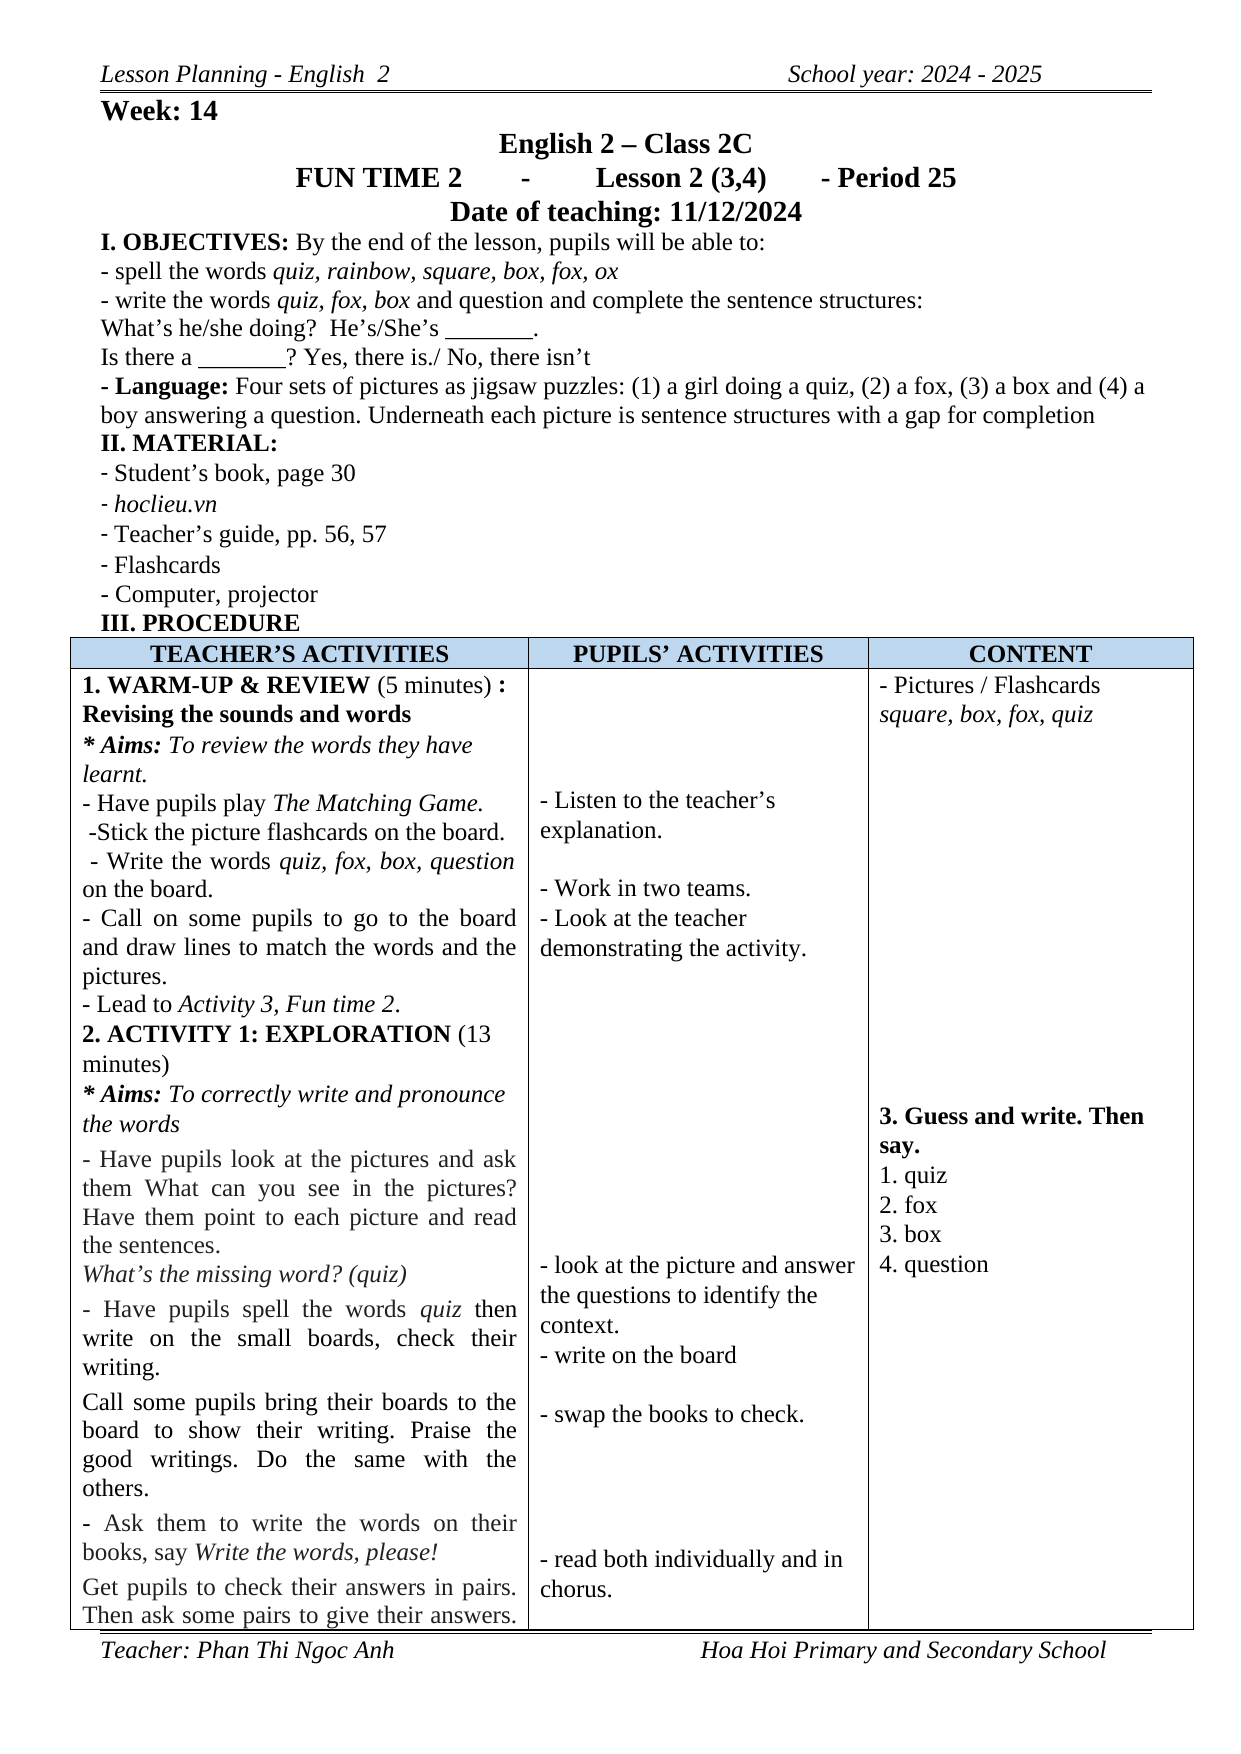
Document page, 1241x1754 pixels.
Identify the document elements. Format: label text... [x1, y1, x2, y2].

text - spell the words quiz, rainbow, square, box, fox, ox [100, 256, 1152, 285]
text - Language: Four sets of pictures as jigsaw puzzles: (1) a girl doing a quiz, (2) a fox, (3) a box and (4) a boy answering a question. Underneath each picture is sentence structures with a gap for completion [100, 371, 1152, 428]
text II. MATERIAL: [100, 428, 1152, 457]
text - write the words quiz, fox, box and question and complete the sentence structures: [100, 285, 1152, 313]
list Teacher’s guide, pp. 56, 57 [100, 518, 1152, 549]
text English 2 – Class 2C [100, 127, 1152, 160]
list Flashcards [100, 549, 1152, 579]
text What’s he/she doing? He’s/She’s _______. [100, 313, 1152, 342]
text Date of teaching: 11/12/2024 [100, 194, 1152, 227]
table_header TEACHER’S ACTIVITIES [71, 638, 528, 668]
text - Computer, projector [100, 579, 1152, 608]
text FUN TIME 2 - Lesson 2 (3,4) - Period 25 [100, 160, 1152, 194]
table_cell - Pictures / Flashcards square, box, fox, quiz 3. Guess and write. Then say. 1. quiz 2. fox 3. box 4. question 4. Let’s play: Spelling bee [869, 669, 1193, 1629]
list Student’s book, page 30 [100, 457, 1152, 488]
text III. PROCEDURE [100, 608, 1152, 637]
table_header CONTENT [869, 638, 1193, 668]
text Is there a _______? Yes, there is./ No, there isn’t [100, 342, 1152, 371]
list hoclieu.vn [100, 488, 1152, 518]
table_header PUPILS’ ACTIVITIES [529, 638, 868, 668]
text Week: 14 [100, 93, 1152, 127]
text I. OBJECTIVES: By the end of the lesson, pupils will be able to: [100, 227, 1152, 256]
